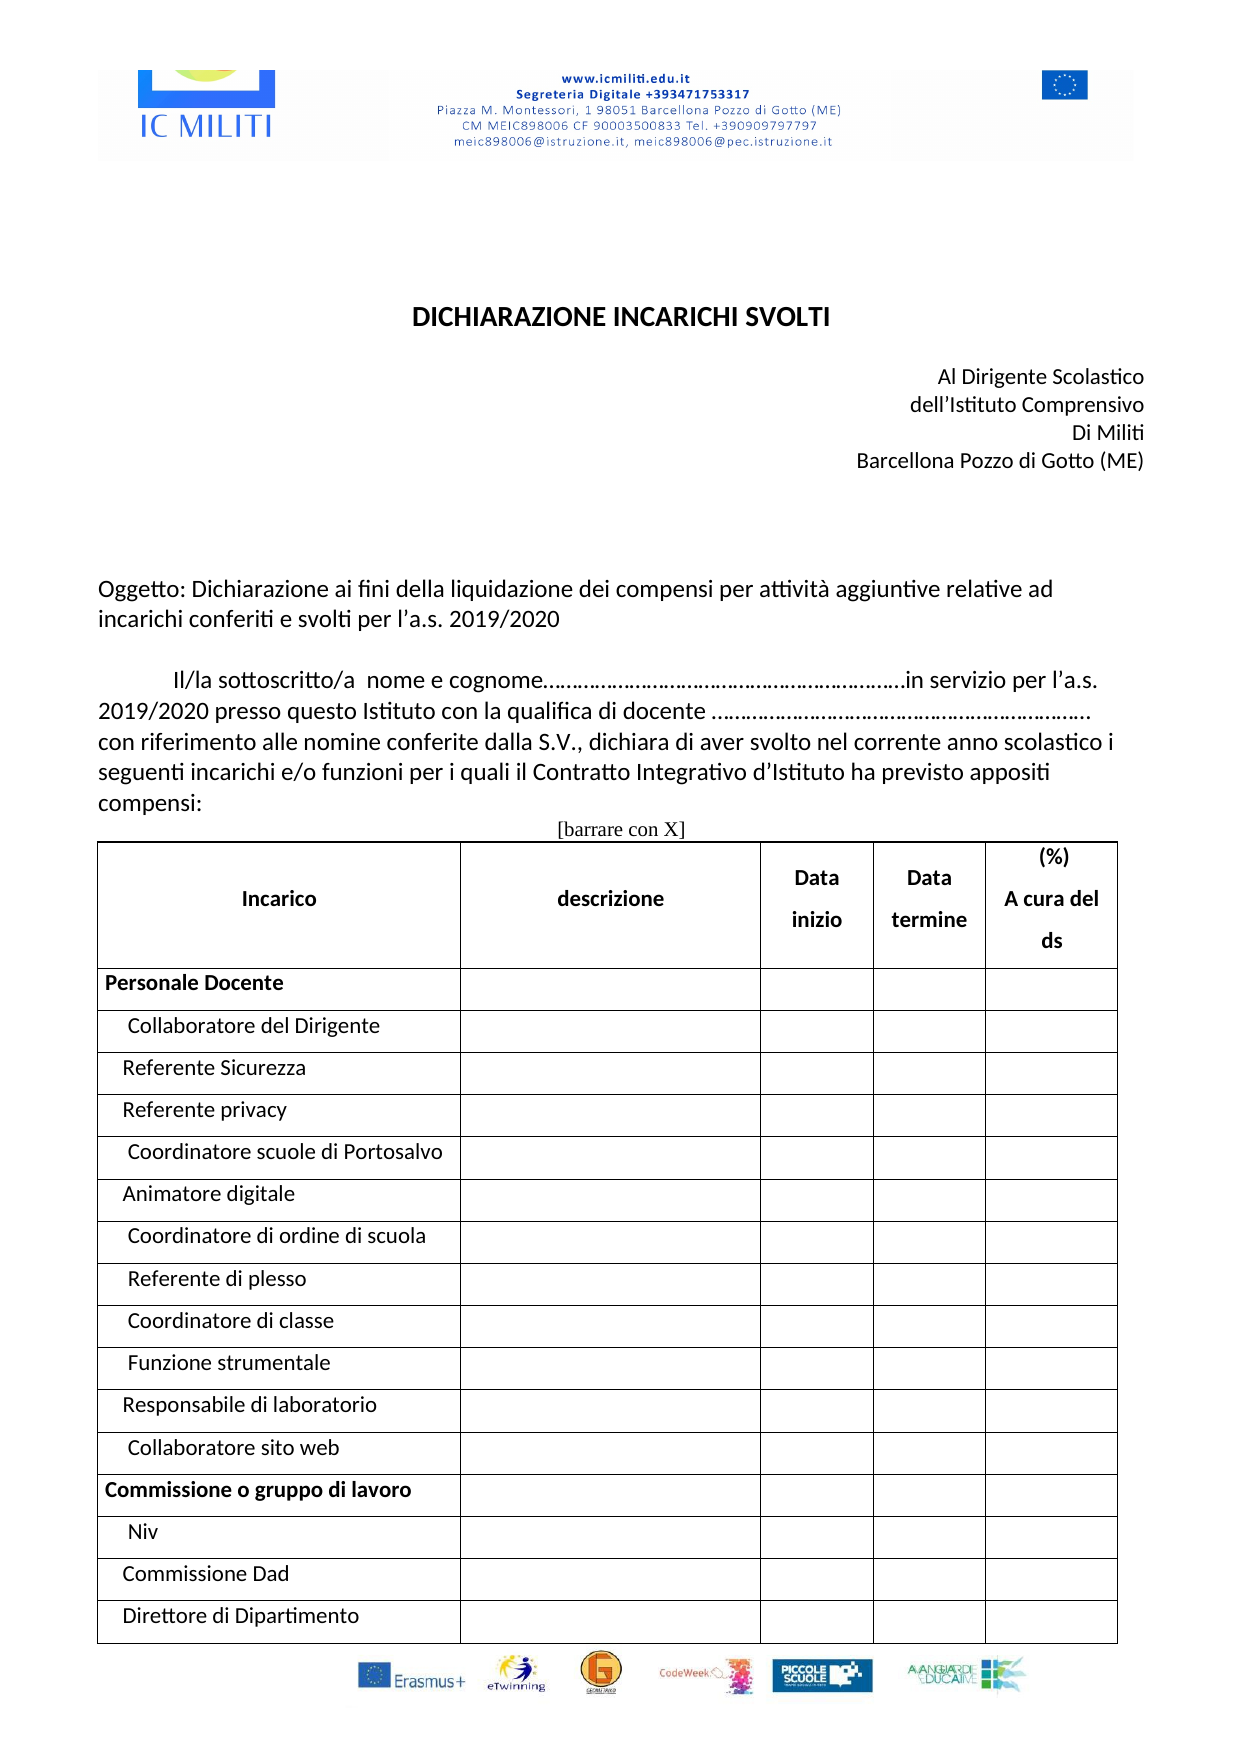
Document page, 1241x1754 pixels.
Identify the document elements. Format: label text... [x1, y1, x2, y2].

table_cell [874, 1475, 985, 1516]
text Oggetto: Dichiarazione ai fini della liquidazione dei compensi per attività aggiuntive relative ad incarichi conferiti e svolti per l’a.s. 2019/2020 [98, 573, 1144, 634]
table_cell [761, 1095, 873, 1136]
table_cell Personale Docente [98, 969, 460, 1010]
table_cell [461, 1180, 760, 1221]
table_cell [761, 1053, 873, 1094]
text Di Militi [98, 418, 1144, 446]
table_cell [461, 1475, 760, 1516]
table_cell Commissione o gruppo di lavoro [98, 1475, 460, 1516]
table_cell [986, 1559, 1117, 1600]
table_cell Referente privacy [98, 1095, 460, 1136]
table_cell [986, 1264, 1117, 1305]
table_cell [761, 1390, 873, 1432]
table_cell [461, 1306, 760, 1347]
table_cell [761, 1264, 873, 1305]
table_cell [761, 1222, 873, 1263]
table_cell [761, 1180, 873, 1221]
table_cell Collaboratore del Dirigente [98, 1011, 460, 1052]
table_header Data termine [874, 843, 985, 967]
table_cell [986, 1348, 1117, 1389]
table_cell [874, 1222, 985, 1263]
table_header (%) A cura del ds [986, 843, 1117, 967]
table_cell [874, 969, 985, 1010]
text con riferimento alle nomine conferite dalla S.V., dichiara di aver svolto nel corrente anno scolastico i seguenti incarichi e/o funzioni per i quali il Contratto Integrativo d’Istituto ha previsto appositi compensi: [98, 726, 1144, 817]
table_cell [761, 1433, 873, 1474]
table_cell [874, 1390, 985, 1432]
table_header Incarico [98, 843, 460, 967]
table_cell [461, 1095, 760, 1136]
table_cell [461, 1348, 760, 1389]
table_cell [986, 969, 1117, 1010]
text Al Dirigente Scolastico [98, 362, 1144, 390]
table_cell [874, 1053, 985, 1094]
table_cell [874, 1180, 985, 1221]
table_cell [461, 1264, 760, 1305]
table_cell [761, 1137, 873, 1178]
table_cell Referente di plesso [98, 1264, 460, 1305]
table_cell [461, 1601, 760, 1642]
table_cell [874, 1095, 985, 1136]
table_cell [874, 1264, 985, 1305]
table_cell [986, 1433, 1117, 1474]
table_cell Animatore digitale [98, 1180, 460, 1221]
text Barcellona Pozzo di Gotto (ME) [98, 446, 1144, 474]
text DICHIARAZIONE INCARICHI SVOLTI [98, 298, 1144, 334]
table_cell [986, 1390, 1117, 1432]
table_cell [986, 1601, 1117, 1642]
table_cell [986, 1053, 1117, 1094]
table_cell Coordinatore di ordine di scuola [98, 1222, 460, 1263]
table_cell Commissione Dad [98, 1559, 460, 1600]
table_cell [986, 1137, 1117, 1178]
table_cell [761, 1306, 873, 1347]
table_cell [461, 1390, 760, 1432]
table_header Data inizio [761, 843, 873, 967]
table_cell [986, 1095, 1117, 1136]
table_cell [986, 1306, 1117, 1347]
picture [97, 70, 1134, 161]
table_cell [986, 1517, 1117, 1558]
table_cell Referente Sicurezza [98, 1053, 460, 1094]
table_cell [761, 1011, 873, 1052]
table_cell [461, 1222, 760, 1263]
table_cell [986, 1222, 1117, 1263]
picture [345, 1644, 1030, 1708]
table_cell [874, 1517, 985, 1558]
table_cell [986, 1011, 1117, 1052]
text [barrare con X] [98, 817, 1144, 841]
table_cell Direttore di Dipartimento [98, 1601, 460, 1642]
table_cell [761, 969, 873, 1010]
table_cell [461, 1053, 760, 1094]
table_cell [874, 1348, 985, 1389]
table_cell Collaboratore sito web [98, 1433, 460, 1474]
table_cell [761, 1601, 873, 1642]
table_cell Coordinatore scuole di Portosalvo [98, 1137, 460, 1178]
table_cell [461, 1433, 760, 1474]
table_cell Coordinatore di classe [98, 1306, 460, 1347]
text dell’Istituto Comprensivo [98, 390, 1144, 418]
table_cell [761, 1475, 873, 1516]
table_cell [874, 1601, 985, 1642]
table_cell [461, 1559, 760, 1600]
table_cell [761, 1348, 873, 1389]
table_cell Niv [98, 1517, 460, 1558]
table_cell [461, 1517, 760, 1558]
table_cell [874, 1559, 985, 1600]
table_cell [461, 1137, 760, 1178]
table_cell [874, 1433, 985, 1474]
table_header descrizione [461, 843, 760, 967]
table_cell [874, 1306, 985, 1347]
table_cell Responsabile di laboratorio [98, 1390, 460, 1432]
table_cell [761, 1517, 873, 1558]
table_cell [986, 1475, 1117, 1516]
table_cell [461, 1011, 760, 1052]
table_cell [874, 1137, 985, 1178]
table_cell [986, 1180, 1117, 1221]
table_cell [461, 969, 760, 1010]
text Il/la sottoscritto/a nome e cognome………………………………………………………in servizio per l’a.s. 2019/2020 presso questo Istituto con la qualifica di docente ………………………………………………………… [98, 665, 1144, 726]
table_cell [874, 1011, 985, 1052]
table_cell Funzione strumentale [98, 1348, 460, 1389]
table_cell [761, 1559, 873, 1600]
